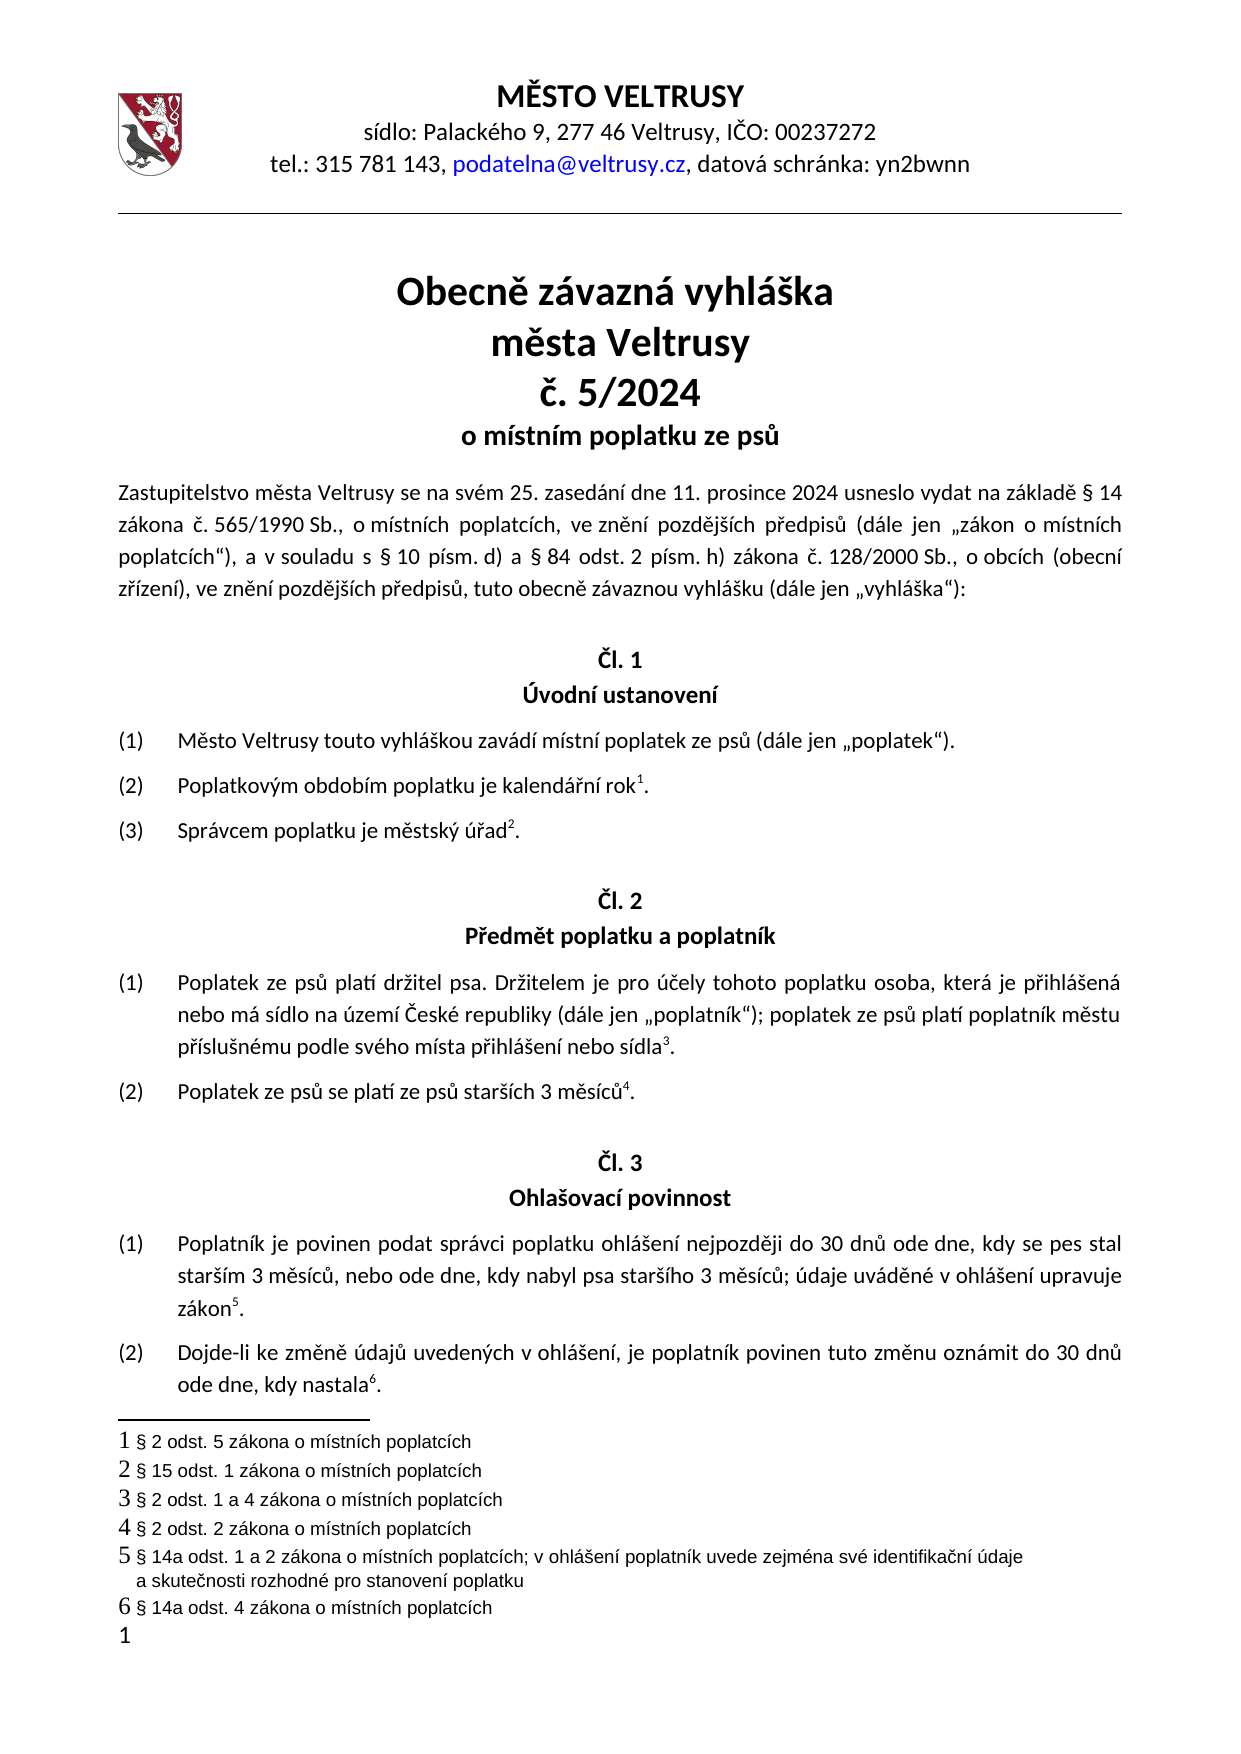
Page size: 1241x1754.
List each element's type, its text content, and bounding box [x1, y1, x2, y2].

list Poplatník je povinen podat správci poplatku ohlášení nejpozději do 30 dnů ode dne, kdy se pes stal starším 3 měsíců, nebo ode dne, kdy nabyl psa staršího 3 měsíců; údaje uváděné v ohlášení upravuje zákon. [118, 1229, 1122, 1322]
subtitle Čl. 2 Předmět poplatku a poplatník [118, 886, 1122, 951]
picture [118, 93, 182, 176]
list Poplatek ze psů se platí ze psů starších 3 měsíců. [118, 1077, 1122, 1105]
text Zastupitelstvo města Veltrusy se na svém 25. zasedání dne 11. prosince 2024 usneslo vydat na základě § 14 zákona č. 565/1990 Sb., o místních poplatcích, ve znění pozdějších předpisů (dále jen „zákon o místních poplatcích“), a v souladu s § 10 písm. d) a § 84 odst. 2 písm. h) zákona č. 128/2000 Sb., o obcích (obecní zřízení), ve znění pozdějších předpisů, tuto obecně závaznou vyhlášku (dále jen „vyhláška“): [118, 478, 1122, 602]
list Poplatkovým obdobím poplatku je kalendářní rok. [118, 771, 1122, 799]
subtitle Čl. 3 Ohlašovací povinnost [118, 1147, 1122, 1212]
list Město Veltrusy touto vyhláškou zavádí místní poplatek ze psů (dále jen „poplatek“). [118, 726, 1122, 754]
subtitle Obecně závazná vyhláška města Veltrusy č. 5/2024 o místním poplatku ze psů [118, 265, 1122, 453]
list Poplatek ze psů platí držitel psa. Držitelem je pro účely tohoto poplatku osoba, která je přihlášená nebo má sídlo na území České republiky (dále jen „poplatník“); poplatek ze psů platí poplatník městu příslušnému podle svého místa přihlášení nebo sídla. [118, 968, 1122, 1060]
list Dojde-li ke změně údajů uvedených v ohlášení, je poplatník povinen tuto změnu oznámit do 30 dnů ode dne, kdy nastala. [118, 1338, 1122, 1398]
list Správcem poplatku je městský úřad. [118, 816, 1122, 844]
subtitle Čl. 1 Úvodní ustanovení [118, 644, 1122, 709]
